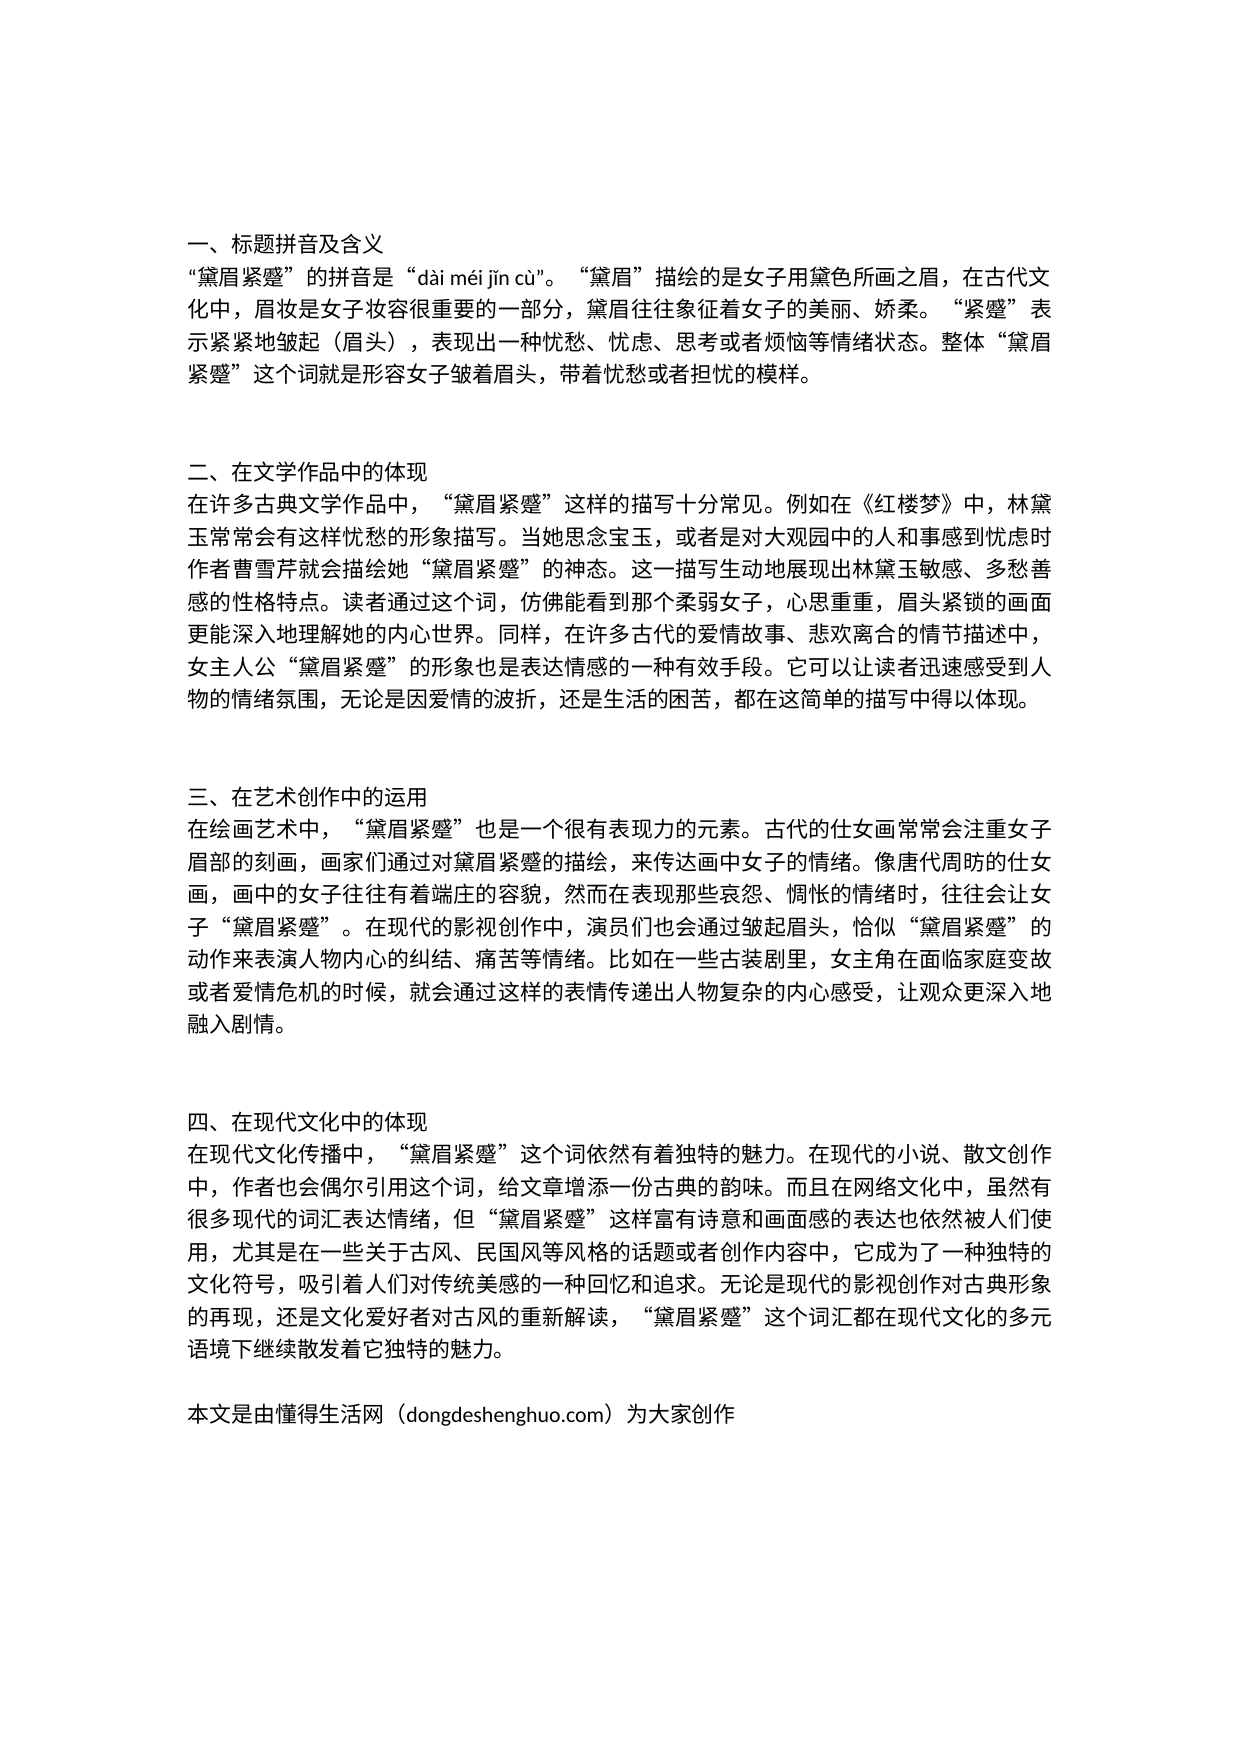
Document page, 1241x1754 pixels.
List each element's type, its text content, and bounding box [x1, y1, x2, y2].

text 二、在文学作品中的体现 [187, 454, 1053, 487]
text 三、在艺术创作中的运用 [187, 779, 1053, 812]
text 一、标题拼音及含义 [187, 227, 1053, 259]
text 四、在现代文化中的体现 [187, 1104, 1053, 1137]
text 在现代文化传播中，“黛眉紧蹙”这个词依然有着独特的魅力。在现代的小说、散文创作中，作者也会偶尔引用这个词，给文章增添一份古典的韵味。而且在网络文化中，虽然有很多现代的词汇表达情绪，但“黛眉紧蹙”这样富有诗意和画面感的表达也依然被人们使用，尤其是在一些关于古风、民国风等风格的话题或者创作内容中，它成为了一种独特的文化符号，吸引着人们对传统美感的一种回忆和追求。无论是现代的影视创作对古典形象的再现，还是文化爱好者对古风的重新解读，“黛眉紧蹙”这个词汇都在现代文化的多元语境下继续散发着它独特的魅力。 [187, 1137, 1053, 1364]
text 在许多古典文学作品中，“黛眉紧蹙”这样的描写十分常见。例如在《红楼梦》中，林黛玉常常会有这样忧愁的形象描写。当她思念宝玉，或者是对大观园中的人和事感到忧虑时，作者曹雪芹就会描绘她“黛眉紧蹙”的神态。这一描写生动地展现出林黛玉敏感、多愁善感的性格特点。读者通过这个词，仿佛能看到那个柔弱女子，心思重重，眉头紧锁的画面，更能深入地理解她的内心世界。同样，在许多古代的爱情故事、悲欢离合的情节描述中，女主人公“黛眉紧蹙”的形象也是表达情感的一种有效手段。它可以让读者迅速感受到人物的情绪氛围，无论是因爱情的波折，还是生活的困苦，都在这简单的描写中得以体现。 [187, 487, 1053, 714]
text “黛眉紧蹙”的拼音是“dài méi jǐn cù”。“黛眉”描绘的是女子用黛色所画之眉，在古代文化中，眉妆是女子妆容很重要的一部分，黛眉往往象征着女子的美丽、娇柔。“紧蹙”表示紧紧地皱起（眉头），表现出一种忧愁、忧虑、思考或者烦恼等情绪状态。整体“黛眉紧蹙”这个词就是形容女子皱着眉头，带着忧愁或者担忧的模样。 [187, 259, 1053, 389]
text 在绘画艺术中，“黛眉紧蹙”也是一个很有表现力的元素。古代的仕女画常常会注重女子眉部的刻画，画家们通过对黛眉紧蹙的描绘，来传达画中女子的情绪。像唐代周昉的仕女画，画中的女子往往有着端庄的容貌，然而在表现那些哀怨、惆怅的情绪时，往往会让女子“黛眉紧蹙”。在现代的影视创作中，演员们也会通过皱起眉头，恰似“黛眉紧蹙”的动作来表演人物内心的纠结、痛苦等情绪。比如在一些古装剧里，女主角在面临家庭变故或者爱情危机的时候，就会通过这样的表情传递出人物复杂的内心感受，让观众更深入地融入剧情。 [187, 812, 1053, 1039]
text 本文是由懂得生活网（dongdeshenghuo.com）为大家创作 [187, 1397, 1053, 1429]
